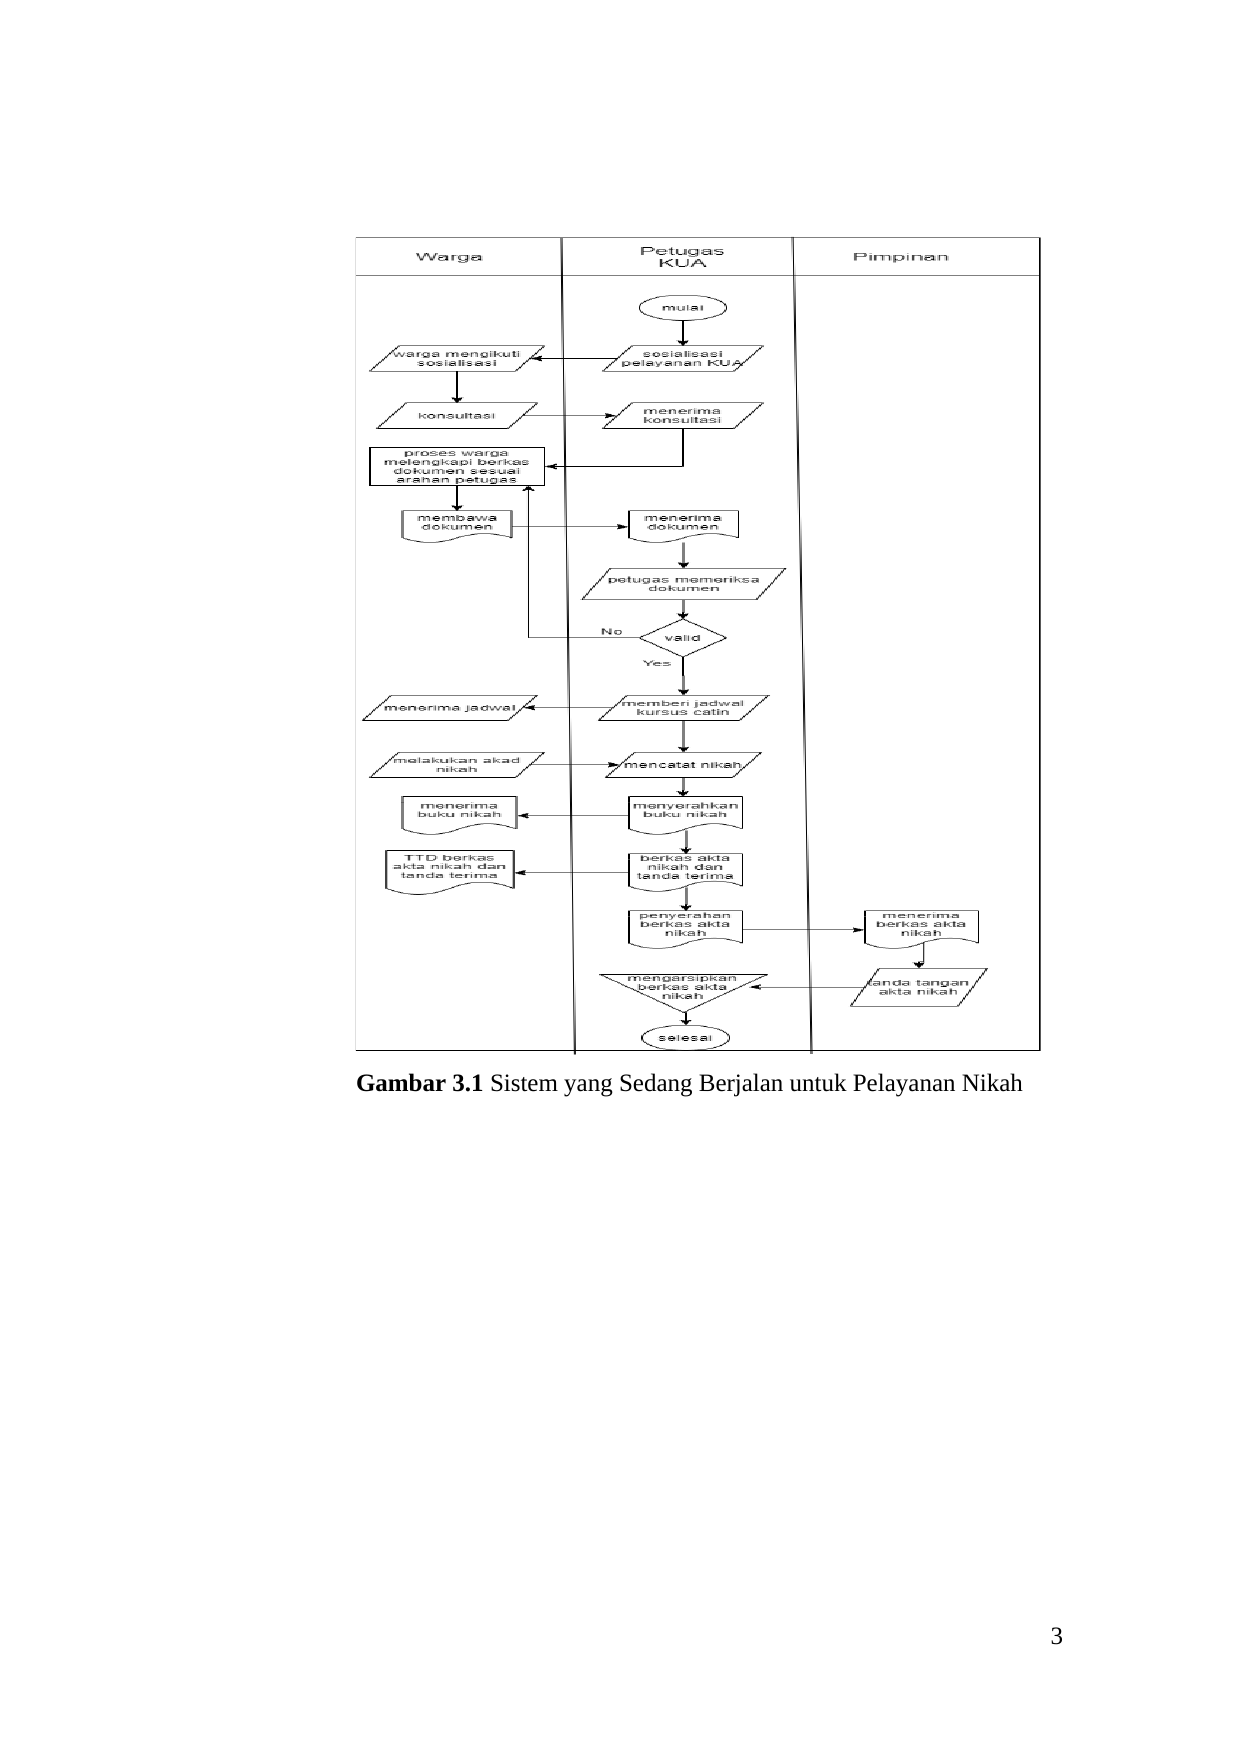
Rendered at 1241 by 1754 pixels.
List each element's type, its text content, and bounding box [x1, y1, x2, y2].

picture [355, 236, 1041, 1055]
